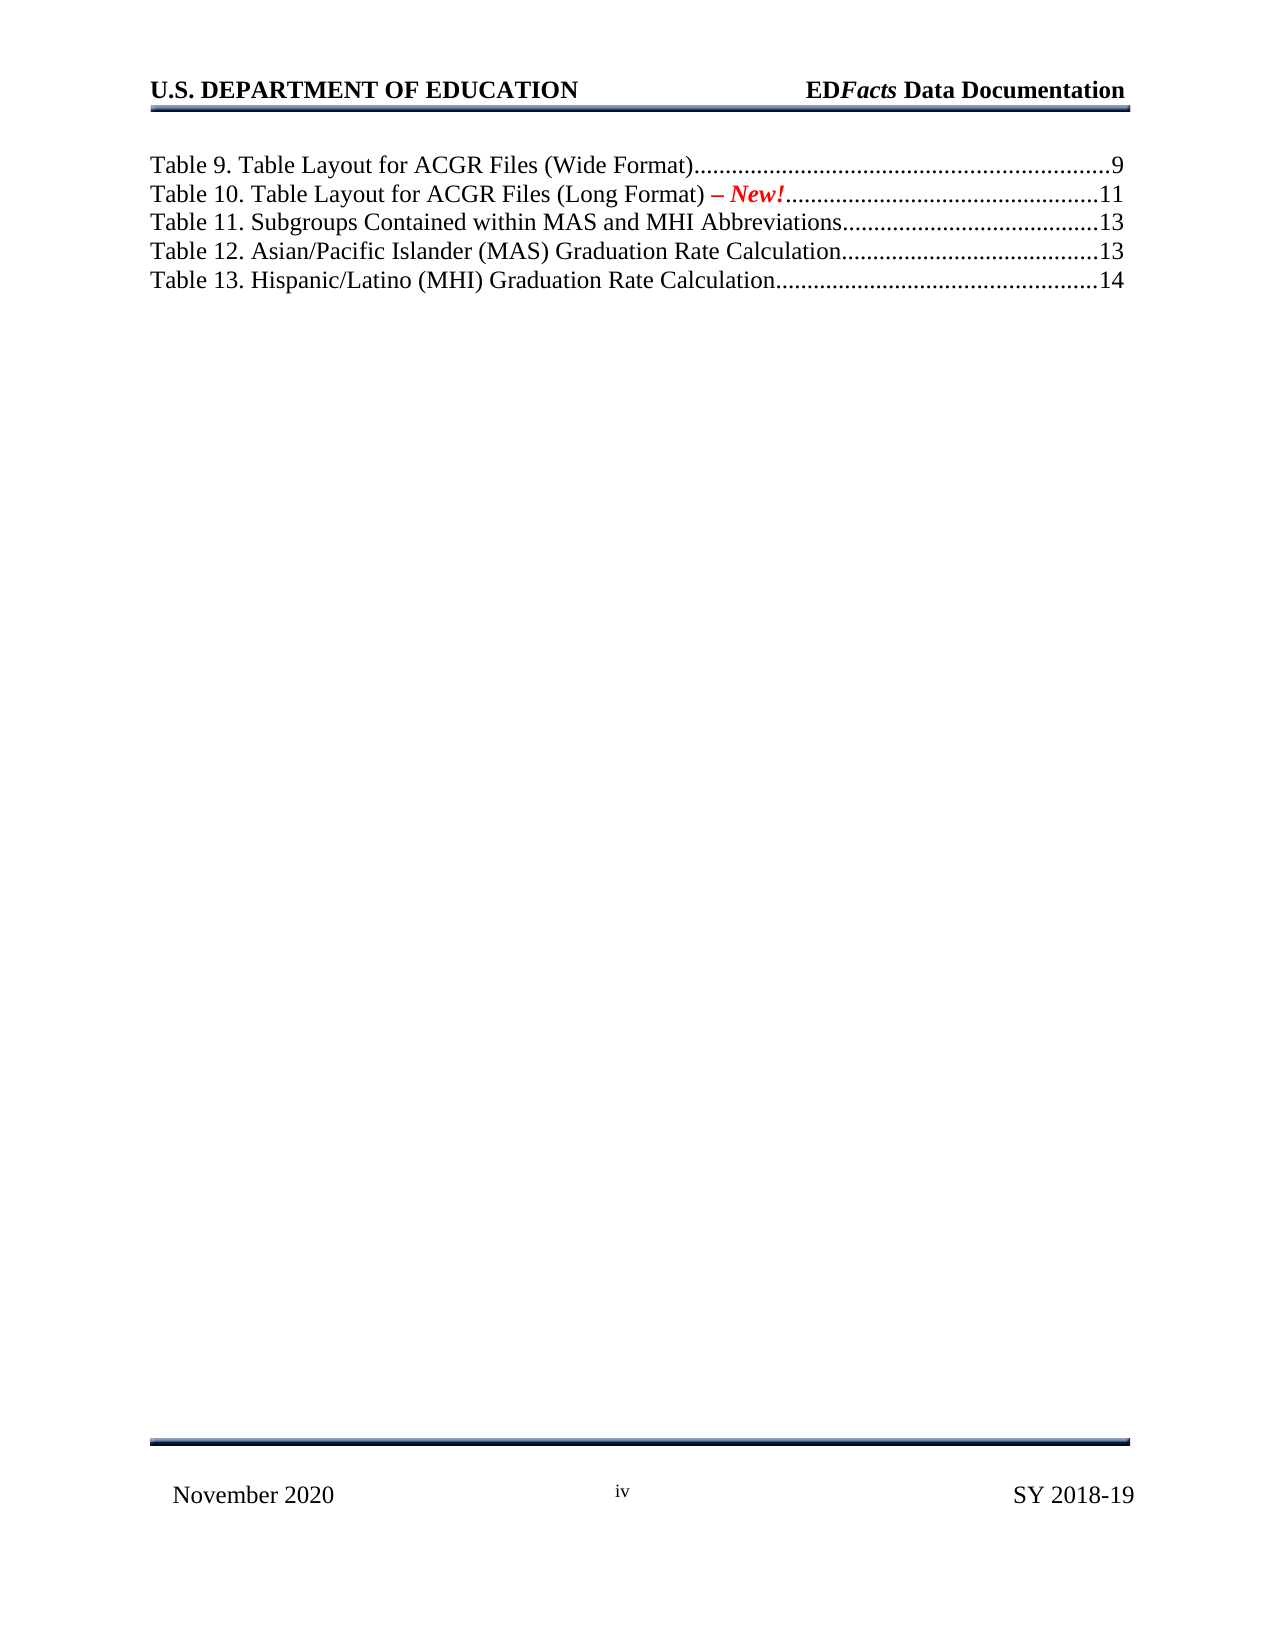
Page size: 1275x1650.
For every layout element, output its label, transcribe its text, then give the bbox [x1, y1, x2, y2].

text Table 12. Asian/Pacific Islander (MAS) Graduation Rate Calculation 13 [150, 236, 1125, 265]
text Table 11. Subgroups Contained within MAS and MHI Abbreviations 13 [150, 207, 1125, 236]
text Table 10. Table Layout for ACGR Files (Long Format) – New! 11 [150, 179, 1125, 207]
picture [150, 1438, 1131, 1446]
picture [150, 103, 1138, 112]
text Table 13. Hispanic/Latino (MHI) Graduation Rate Calculation 14 [150, 265, 1125, 294]
text Table 9. Table Layout for ACGR Files (Wide Format) 9 [150, 150, 1125, 179]
